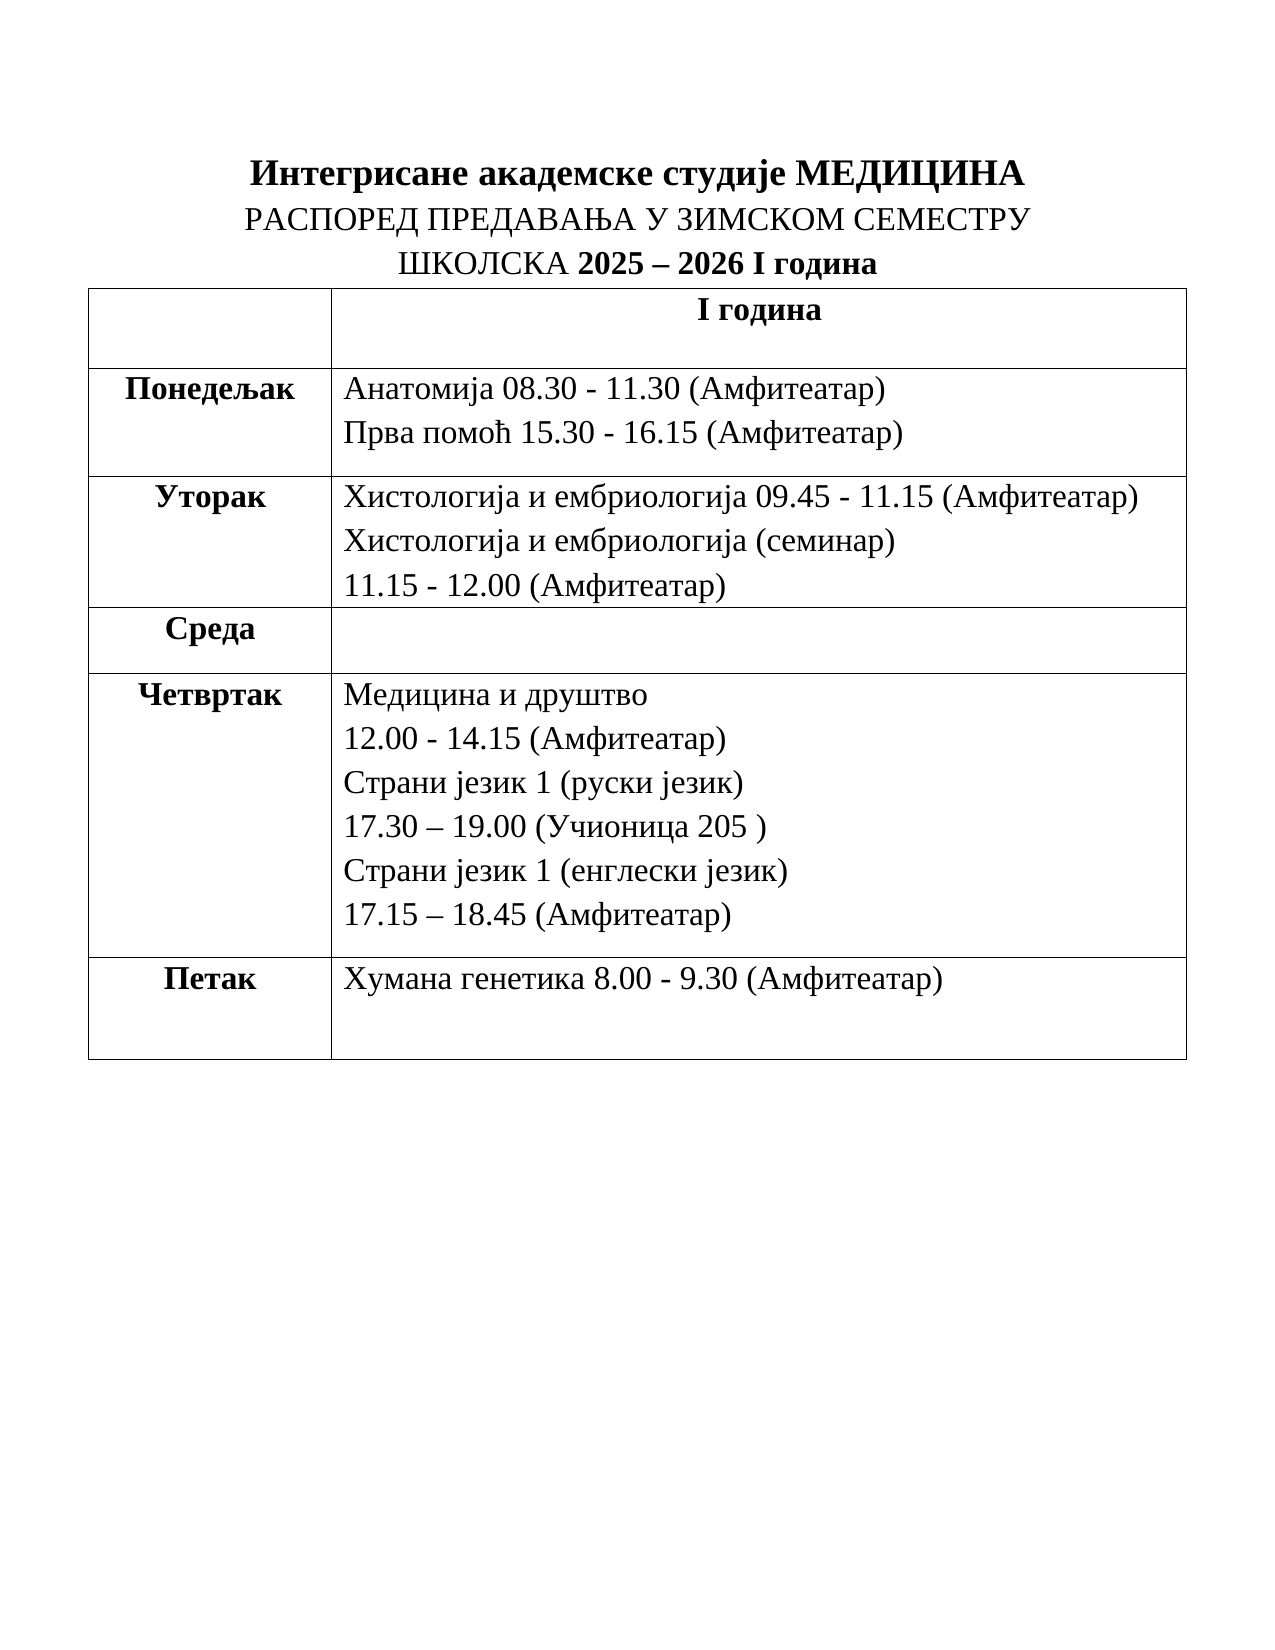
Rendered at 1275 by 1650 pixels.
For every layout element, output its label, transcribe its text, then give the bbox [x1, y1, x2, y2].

table_cell [332, 608, 1186, 673]
text РАСПОРЕД ПРЕДАВАЊА У ЗИМСКОМ СЕМЕСТРУ [150, 199, 1125, 238]
table_header I година [332, 289, 1186, 367]
table_cell Хумана генетика 8.00 - 9.30 (Амфитеатар) [332, 958, 1186, 1059]
table_cell Понедељак [89, 369, 331, 476]
table_cell Анатомија 08.30 - 11.30 (Амфитеатар) Прва помоћ 15.30 - 16.15 (Амфитеатар) [332, 369, 1186, 476]
table_cell Хистологија и ембриологија 09.45 - 11.15 (Амфитеатар) Хистологија и ембриологија (семинар) 11.15 - 12.00 (Амфитеатар) [332, 477, 1186, 607]
table_cell Петак [89, 958, 331, 1059]
table_header [89, 289, 331, 367]
text Интегрисане академске студије МЕДИЦИНА [150, 150, 1125, 193]
text ШКОЛСКA 2025 – 2026 I година [150, 244, 1125, 282]
table_cell Уторак [89, 477, 331, 607]
table_cell Среда [89, 608, 331, 673]
table_cell Медицина и друштво 12.00 - 14.15 (Амфитеатар) Страни језик 1 (руски језик) 17.30 – 19.00 (Учионица 205 ) Страни језик 1 (енглески језик) 17.15 – 18.45 (Амфитеатар) [332, 674, 1186, 957]
table_cell Четвртак [89, 674, 331, 957]
